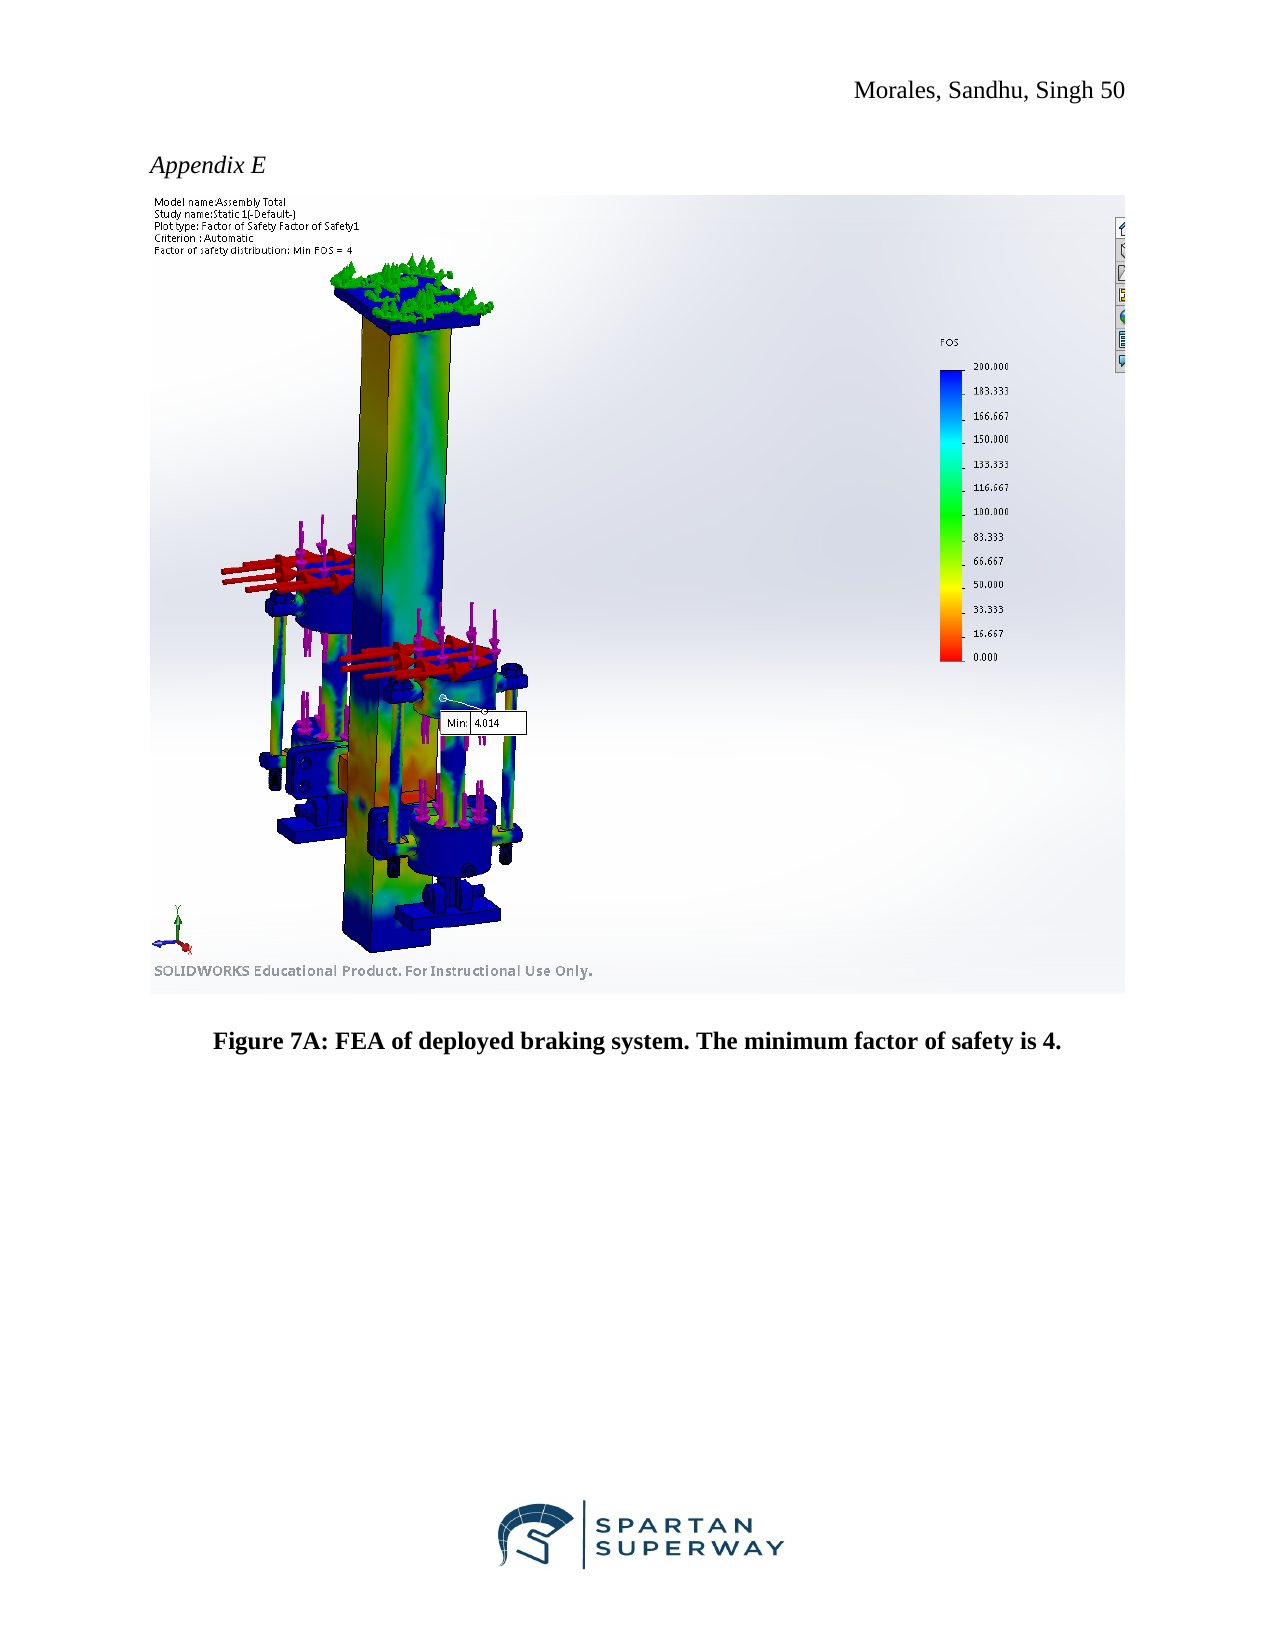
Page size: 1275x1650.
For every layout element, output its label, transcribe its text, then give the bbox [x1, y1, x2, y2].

subtitle Appendix E [150, 150, 1125, 179]
picture [150, 195, 1125, 994]
picture [479, 1495, 796, 1572]
subtitle Figure 7A: FEA of deployed braking system. The minimum factor of safety is 4. [150, 1026, 1125, 1055]
